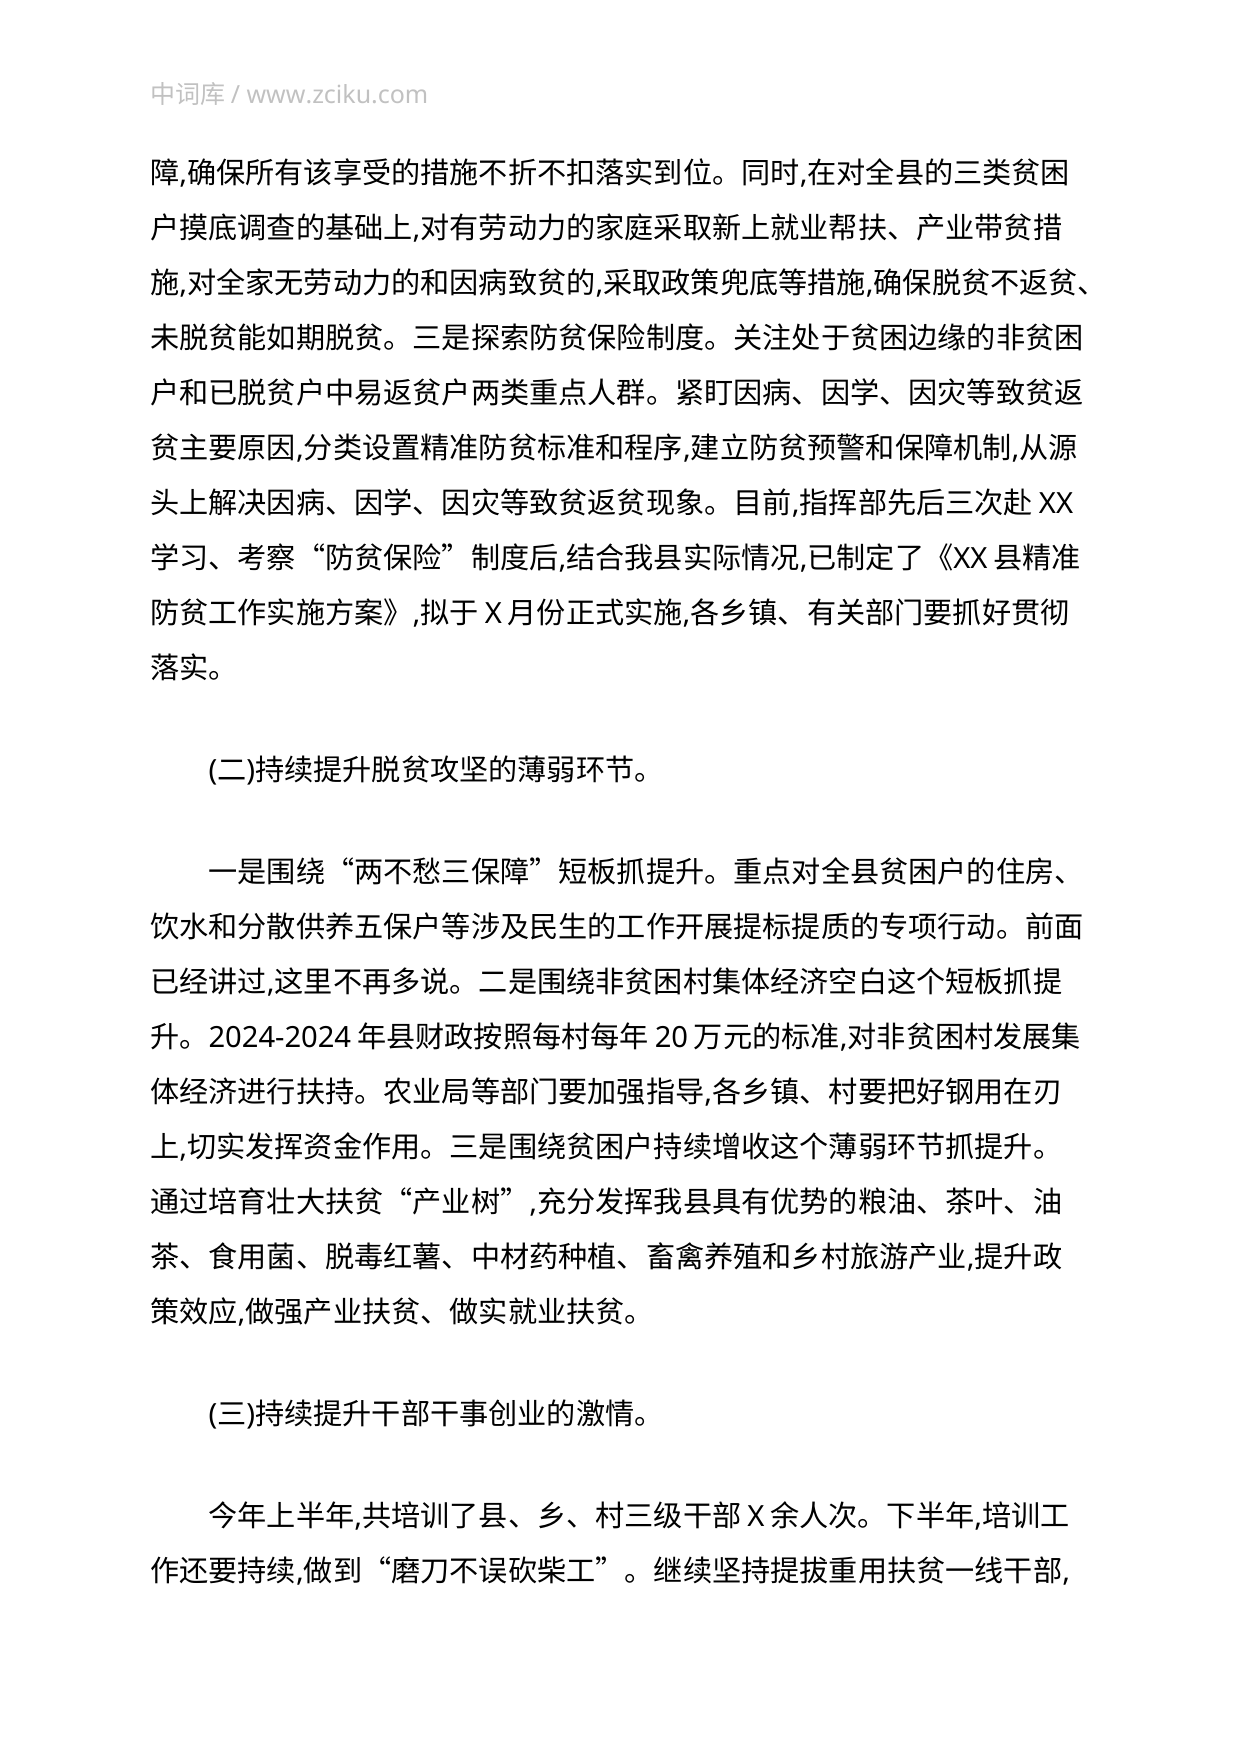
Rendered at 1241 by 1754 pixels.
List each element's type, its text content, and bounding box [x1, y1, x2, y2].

text 一是围绕“两不愁三保障”短板抓提升。重点对全县贫困户的住房、饮水和分散供养五保户等涉及民生的工作开展提标提质的专项行动。前面已经讲过,这里不再多说。二是围绕非贫困村集体经济空白这个短板抓提升。2024-2024年县财政按照每村每年20万元的标准,对非贫困村发展集体经济进行扶持。农业局等部门要加强指导,各乡镇、村要把好钢用在刃上,切实发挥资金作用。三是围绕贫困户持续增收这个薄弱环节抓提升。通过培育壮大扶贫“产业树”,充分发挥我县具有优势的粮油、茶叶、油茶、食用菌、脱毒红薯、中材药种植、畜禽养殖和乡村旅游产业,提升政策效应,做强产业扶贫、做实就业扶贫。 [150, 848, 1090, 1331]
text (三)持续提升干部干事创业的激情。 [150, 1390, 1090, 1433]
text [150, 1492, 1090, 1590]
text (二)持续提升脱贫攻坚的薄弱环节。 [150, 747, 1090, 789]
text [150, 150, 1090, 687]
